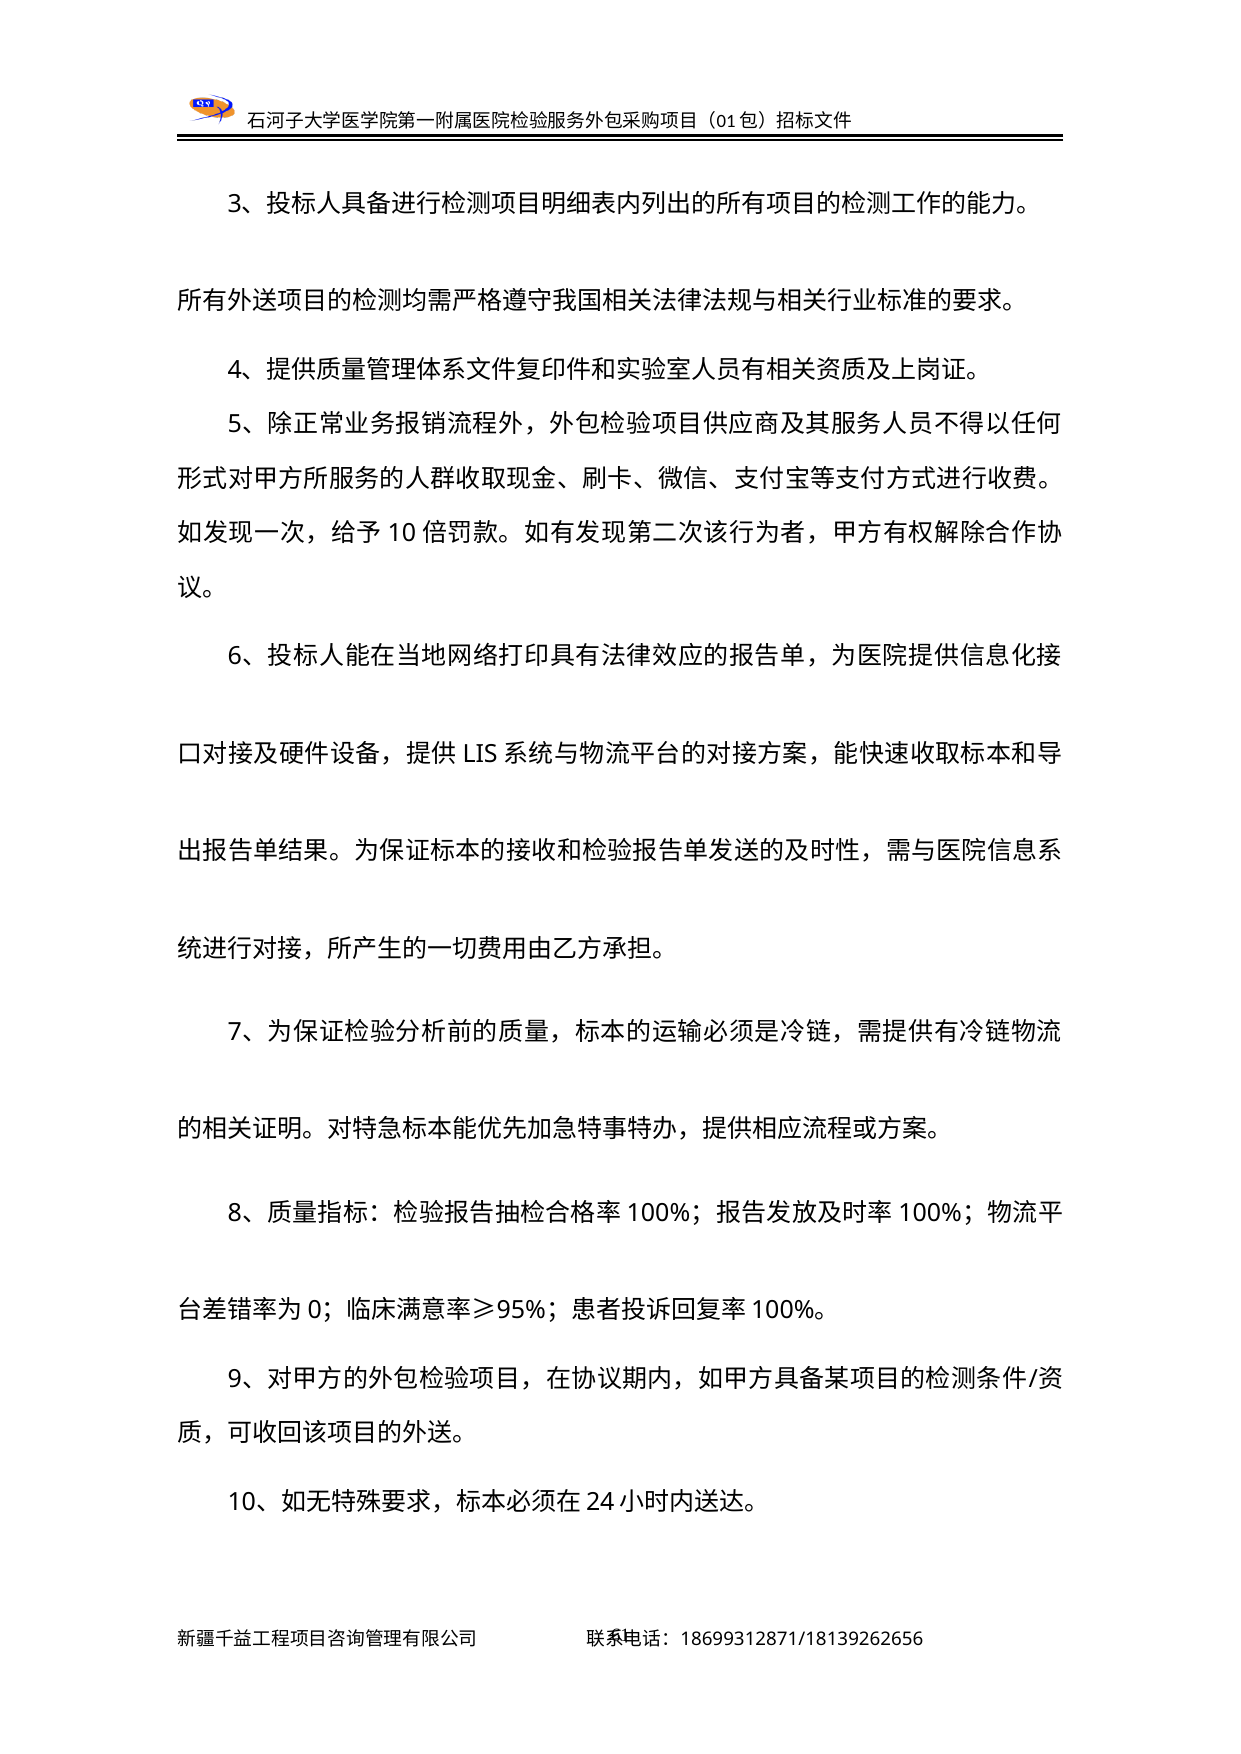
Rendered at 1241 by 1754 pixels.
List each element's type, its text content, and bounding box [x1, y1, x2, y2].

text 3、投标人具备进行检测项目明细表内列出的所有项目的检测工作的能力。所有外送项目的检测均需严格遵守我国相关法律法规与相关行业标准的要求。 [177, 169, 1063, 331]
text 7、为保证检验分析前的质量，标本的运输必须是冷链，需提供有冷链物流的相关证明。对特急标本能优先加急特事特办，提供相应流程或方案。 [177, 997, 1063, 1159]
text 4、提供质量管理体系文件复印件和实验室人员有相关资质及上岗证。 [177, 349, 1063, 386]
text 10、如无特殊要求，标本必须在24小时内送达。 [177, 1467, 1063, 1532]
text 9、对甲方的外包检验项目，在协议期内，如甲方具备某项目的检测条件/资质，可收回该项目的外送。 [177, 1358, 1063, 1449]
picture [177, 88, 248, 127]
text 8、质量指标：检验报告抽检合格率100%；报告发放及时率100%；物流平台差错率为0；临床满意率≥95%；患者投诉回复率100%。 [177, 1178, 1063, 1340]
text 6、投标人能在当地网络打印具有法律效应的报告单，为医院提供信息化接口对接及硬件设备，提供LIS系统与物流平台的对接方案，能快速收取标本和导出报告单结果。为保证标本的接收和检验报告单发送的及时性，需与医院信息系统进行对接，所产生的一切费用由乙方承担。 [177, 621, 1063, 979]
text 5、除正常业务报销流程外，外包检验项目供应商及其服务人员不得以任何形式对甲方所服务的人群收取现金、刷卡、微信、支付宝等支付方式进行收费。如发现一次，给予10倍罚款。如有发现第二次该行为者，甲方有权解除合作协议。 [177, 404, 1063, 603]
